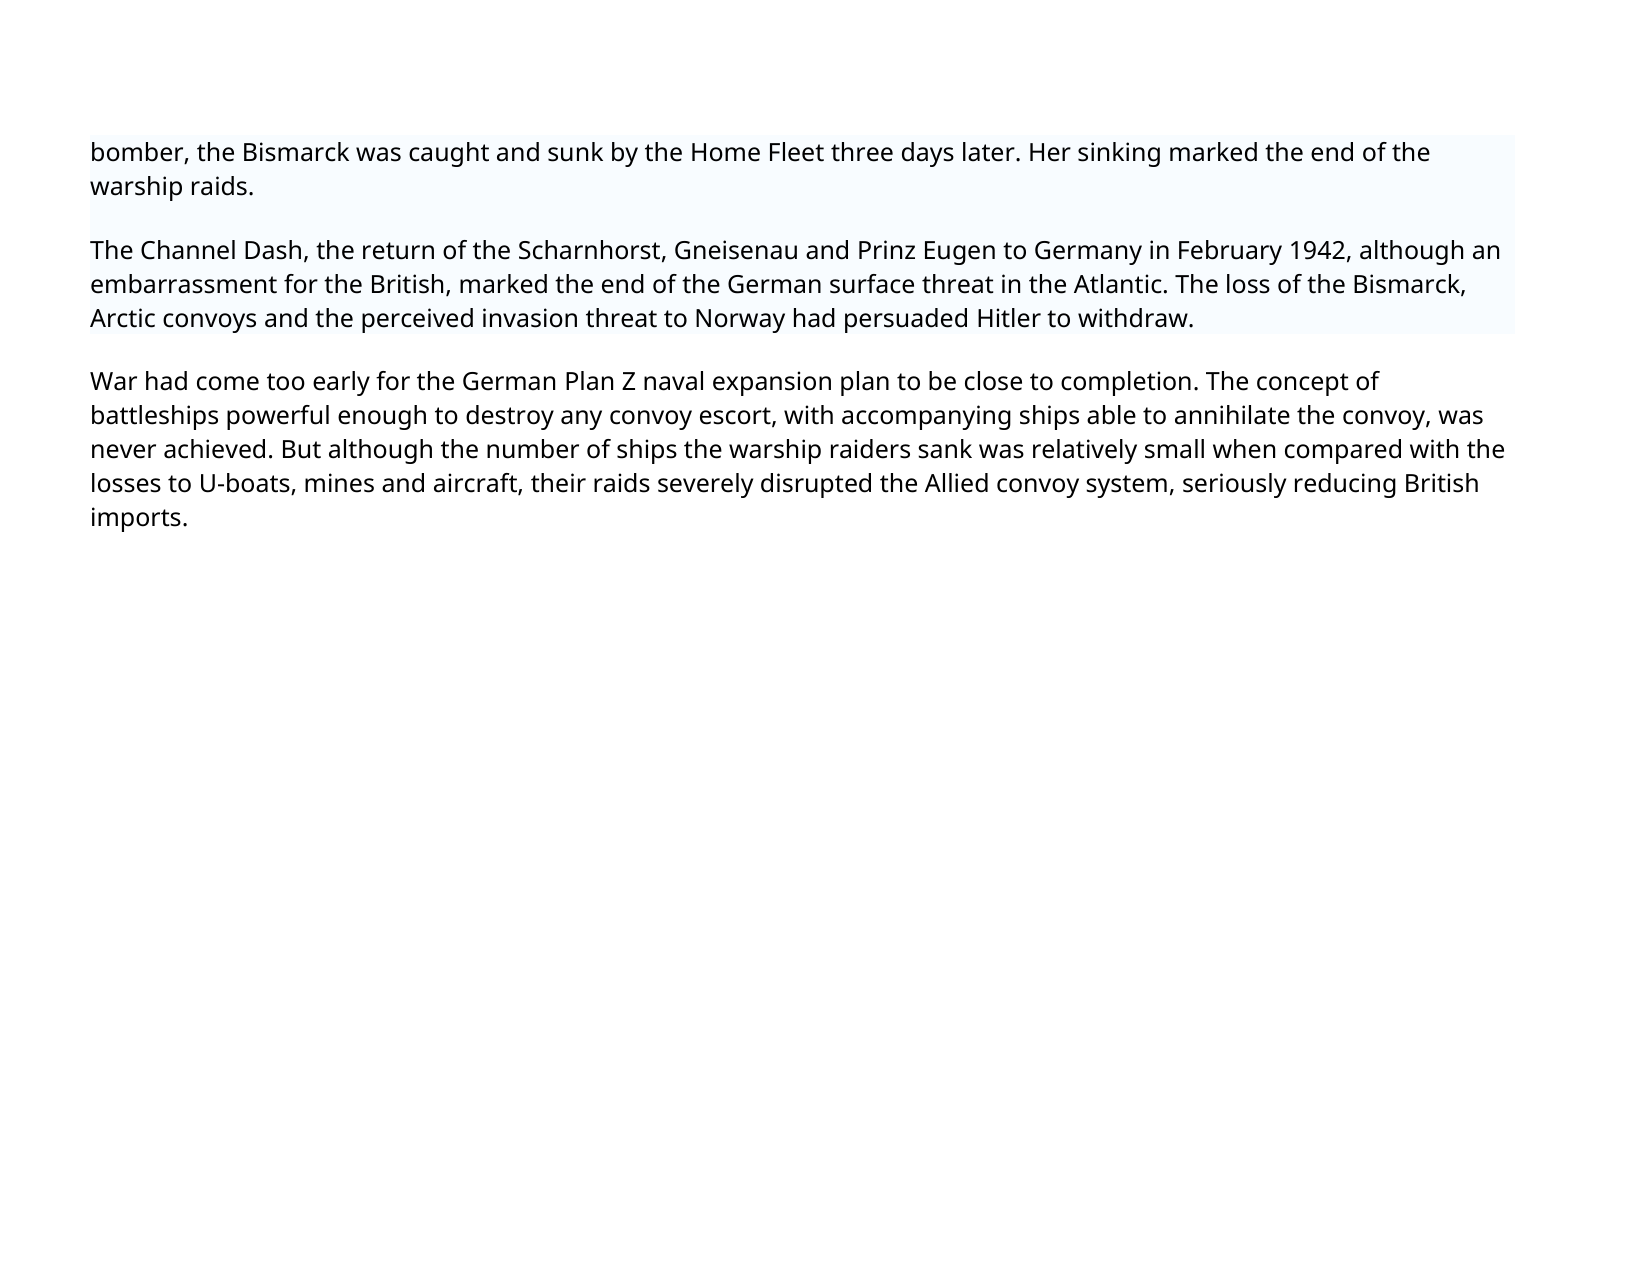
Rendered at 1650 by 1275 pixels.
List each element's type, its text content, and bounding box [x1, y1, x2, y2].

text War had come too early for the German Plan Z naval expansion plan to be close to completion. The concept of battleships powerful enough to destroy any convoy escort, with accompanying ships able to annihilate the convoy, was never achieved. But although the number of ships the warship raiders sank was relatively small when compared with the losses to U-boats, mines and aircraft, their raids severely disrupted the Allied convoy system, seriously reducing British imports. [90, 364, 1515, 534]
text The Channel Dash, the return of the Scharnhorst, Gneisenau and Prinz Eugen to Germany in February 1942, although an embarrassment for the British, marked the end of the German surface threat in the Atlantic. The loss of the Bismarck, Arctic convoys and the perceived invasion threat to Norway had persuaded Hitler to withdraw. [90, 232, 1515, 334]
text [90, 135, 1515, 203]
